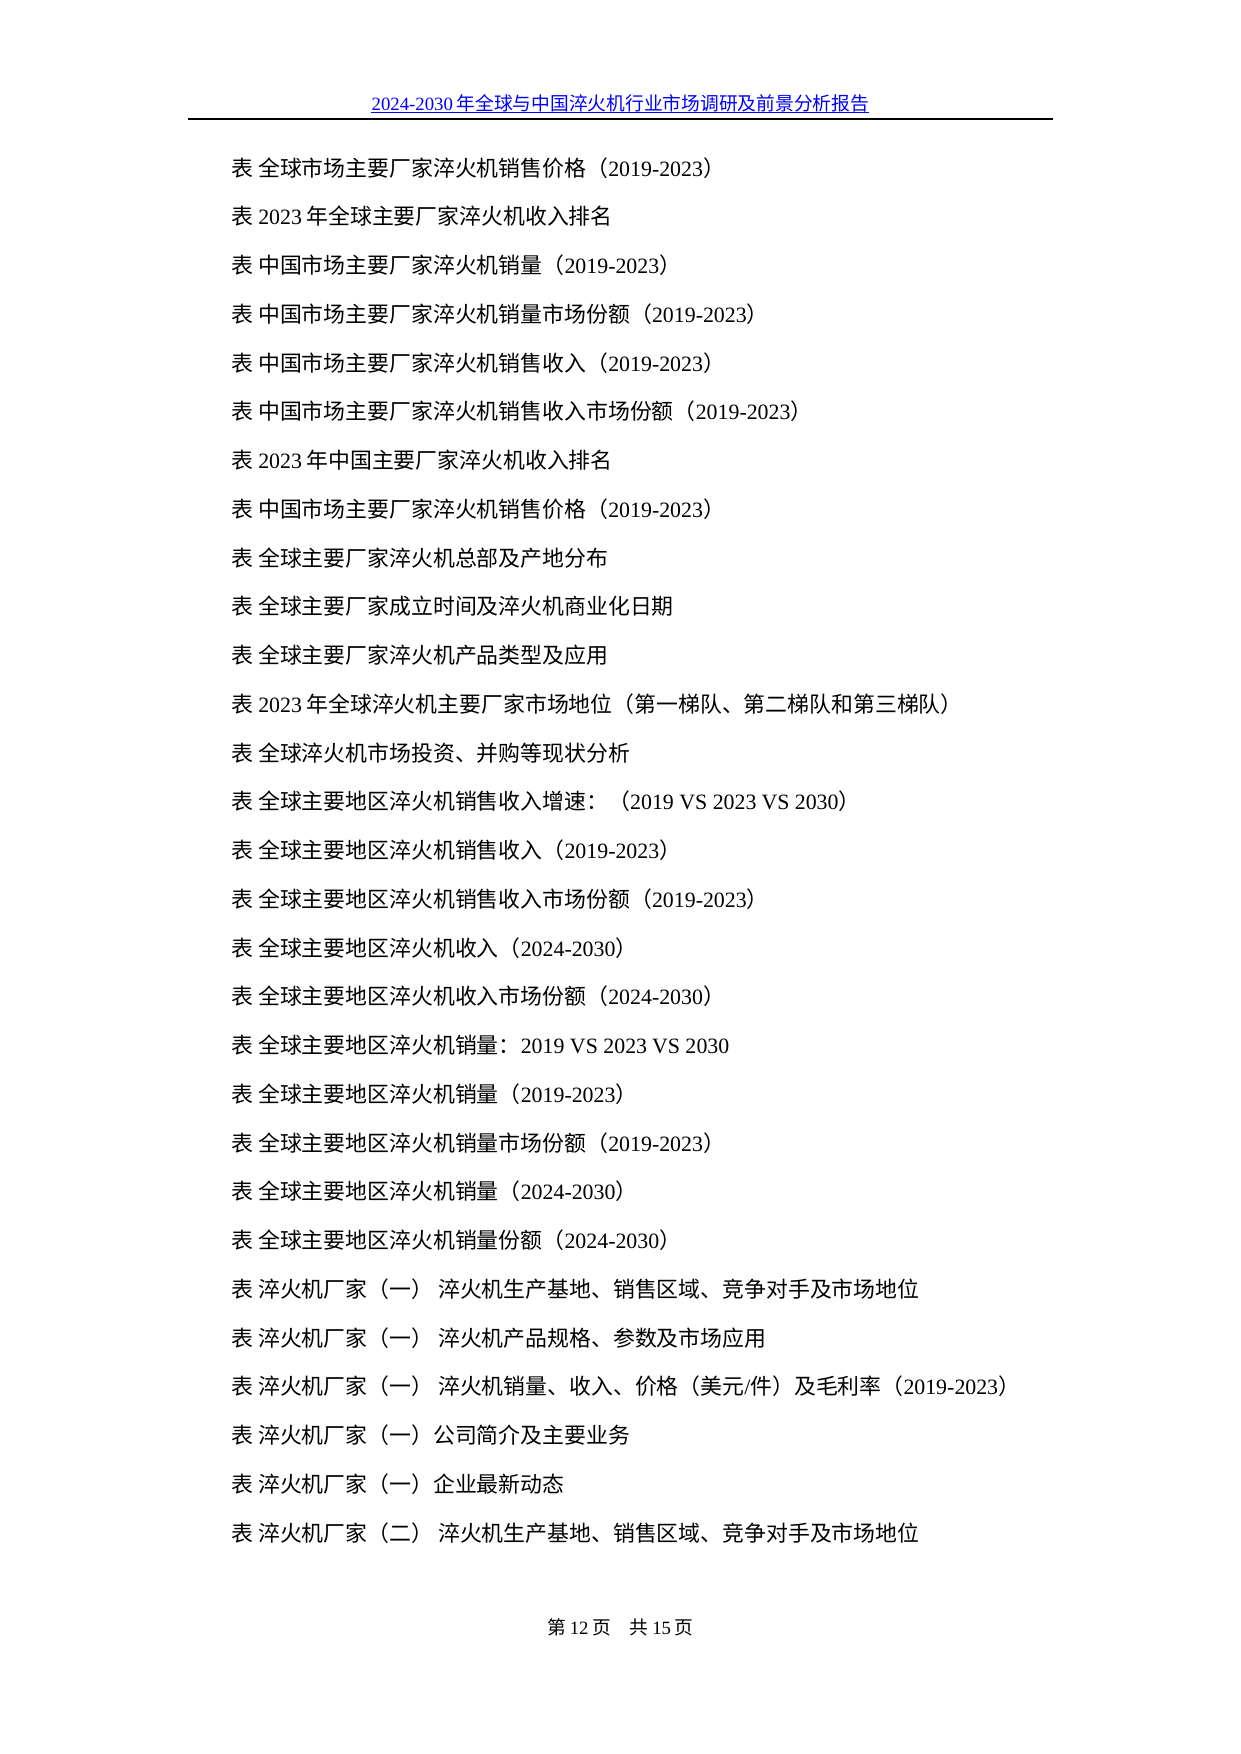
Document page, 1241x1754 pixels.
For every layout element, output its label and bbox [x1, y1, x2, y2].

text [187, 150, 1053, 1548]
